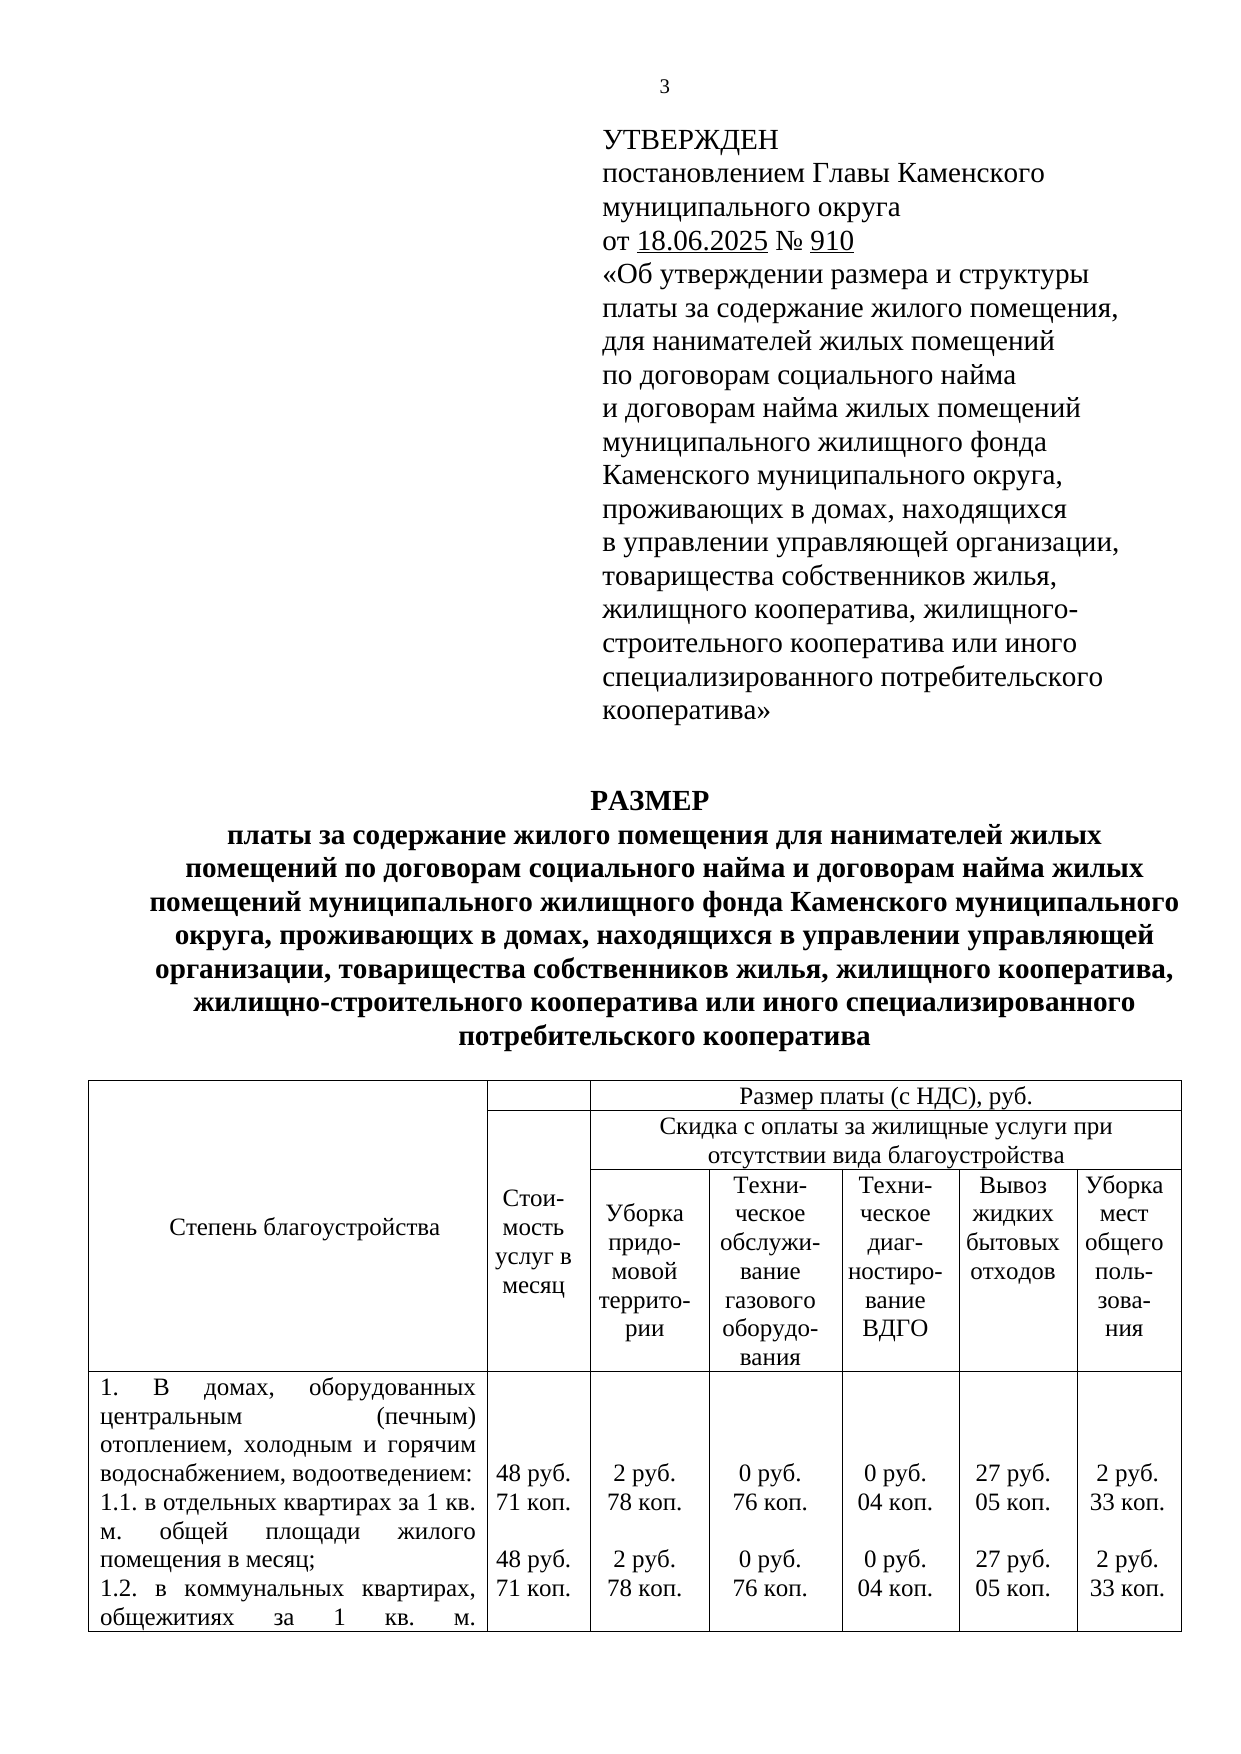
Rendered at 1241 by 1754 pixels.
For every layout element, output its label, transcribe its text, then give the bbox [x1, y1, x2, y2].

table_header Размер платы (с НДС), руб. [591, 1081, 1181, 1110]
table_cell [843, 1372, 959, 1631]
table_cell Уборка мест общего поль-зова- ния [1078, 1170, 1181, 1371]
text РАЗМЕР [118, 783, 1181, 817]
table_cell Техни-ческое диаг-ностиро-вание ВДГО [843, 1170, 959, 1371]
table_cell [960, 1372, 1077, 1631]
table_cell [591, 1372, 709, 1631]
table_header УТВЕРЖДЕН постановлением Главы Каменского муниципального округа от 18.06.2025 № 910 «Об утверждении размера и структуры платы за содержание жилого помещения, для нанимателей жилых помещений по договорам социального найма и договорам найма жилых помещений муниципального жилищного фонда Каменского муниципального округа, проживающих в домах, находящихся в управлении управляющей организации, товарищества собственников жилья, жилищного кооператива, жилищного-строительного кооператива или иного специализированного потребительского кооператива» [591, 122, 1133, 754]
table_cell Техни-ческое обслужи-вание газового оборудо-вания [710, 1170, 842, 1371]
text платы за содержание жилого помещения для нанимателей жилых помещений по договорам социального найма и договорам найма жилых помещений муниципального жилищного фонда Каменского муниципального округа, проживающих в домах, находящихся в управлении управляющей организации, товарищества собственников жилья, жилищного кооператива, жилищно-строительного кооператива или иного специализированного потребительского кооператива [148, 817, 1181, 1052]
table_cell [1078, 1372, 1181, 1631]
table_cell Уборка придо-мовой террито-рии [591, 1170, 709, 1371]
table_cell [488, 1372, 590, 1631]
table_cell Скидка с оплаты за жилищные услуги при отсутствии вида благоустройства [591, 1111, 1181, 1169]
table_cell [710, 1372, 842, 1631]
table_header [488, 1081, 590, 1110]
table_cell Вывоз жидких бытовых отходов [960, 1170, 1077, 1371]
table_header Степень благоустройства [89, 1081, 487, 1371]
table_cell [89, 1372, 487, 1631]
table_cell Стои-мость услуг в месяц [488, 1111, 590, 1371]
